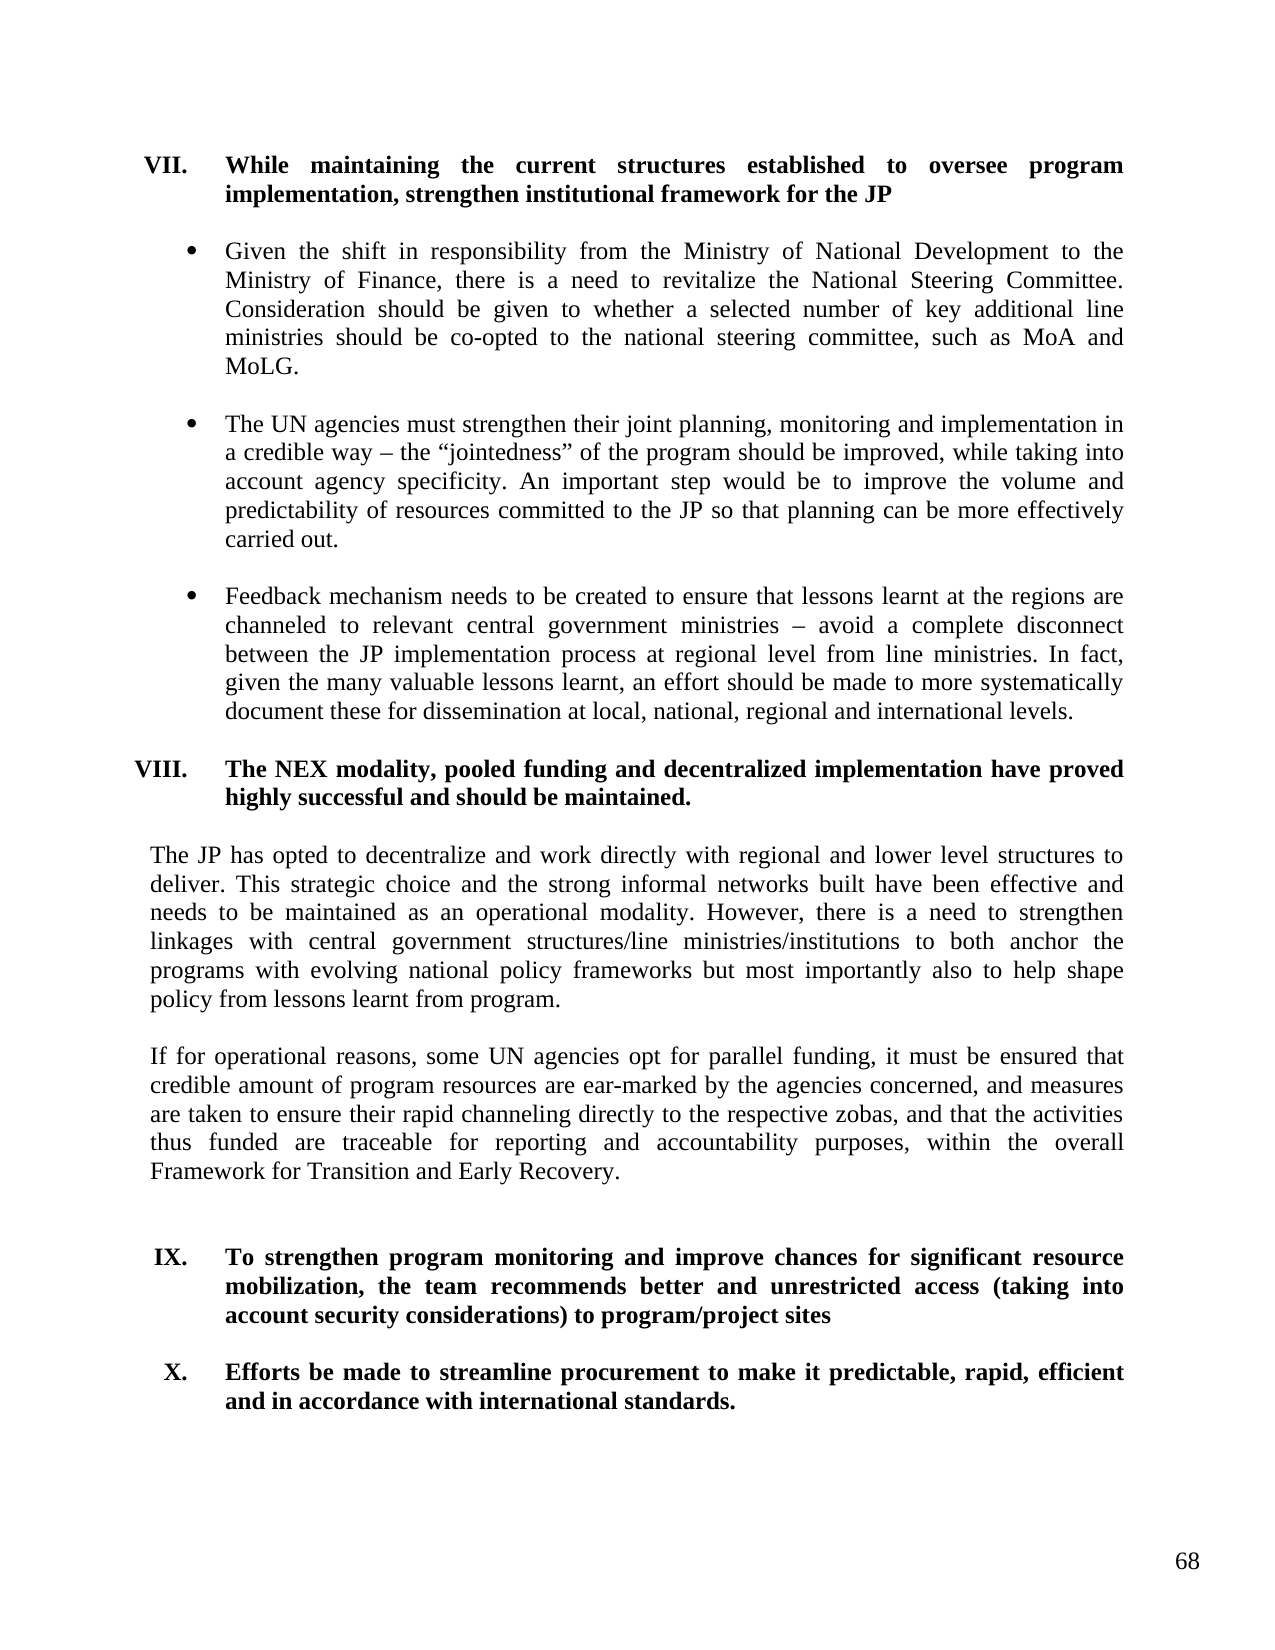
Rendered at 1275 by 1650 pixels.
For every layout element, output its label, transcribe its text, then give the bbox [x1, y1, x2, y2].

list The UN agencies must strengthen their joint planning, monitoring and implementation in a credible way – the “jointedness” of the program should be improved, while taking into account agency specificity. An important step would be to improve the volume and predictability of resources committed to the JP so that planning can be more effectively carried out. [187, 409, 1125, 552]
list Efforts be made to streamline procurement to make it predictable, rapid, efficient and in accordance with international standards. [187, 1357, 1125, 1415]
list Given the shift in responsibility from the Ministry of National Development to the Ministry of Finance, there is a need to revitalize the National Steering Committee. Consideration should be given to whether a selected number of key additional line ministries should be co-opted to the national steering committee, such as MoA and MoLG. [187, 236, 1125, 380]
list To strengthen program monitoring and improve chances for significant resource mobilization, the team recommends better and unrestricted access (taking into account security considerations) to program/project sites [187, 1242, 1125, 1329]
list Feedback mechanism needs to be created to ensure that lessons learnt at the regions are channeled to relevant central government ministries – avoid a complete disconnect between the JP implementation process at regional level from line ministries. In fact, given the many valuable lessons learnt, an effort should be made to more systematically document these for dissemination at local, national, regional and international levels. [187, 581, 1125, 725]
text If for operational reasons, some UN agencies opt for parallel funding, it must be ensured that credible amount of program resources are ear-marked by the agencies concerned, and measures are taken to ensure their rapid channeling directly to the respective zobas, and that the activities thus funded are traceable for reporting and accountability purposes, within the overall Framework for Transition and Early Recovery. [150, 1041, 1125, 1185]
list The NEX modality, pooled funding and decentralized implementation have proved highly successful and should be maintained. [187, 754, 1125, 811]
text The JP has opted to decentralize and work directly with regional and lower level structures to deliver. This strategic choice and the strong informal networks built have been effective and needs to be maintained as an operational modality. However, there is a need to strengthen linkages with central government structures/line ministries/institutions to both anchor the programs with evolving national policy frameworks but most importantly also to help shape policy from lessons learnt from program. [150, 840, 1125, 1012]
list While maintaining the current structures established to oversee program implementation, strengthen institutional framework for the JP [187, 150, 1125, 207]
